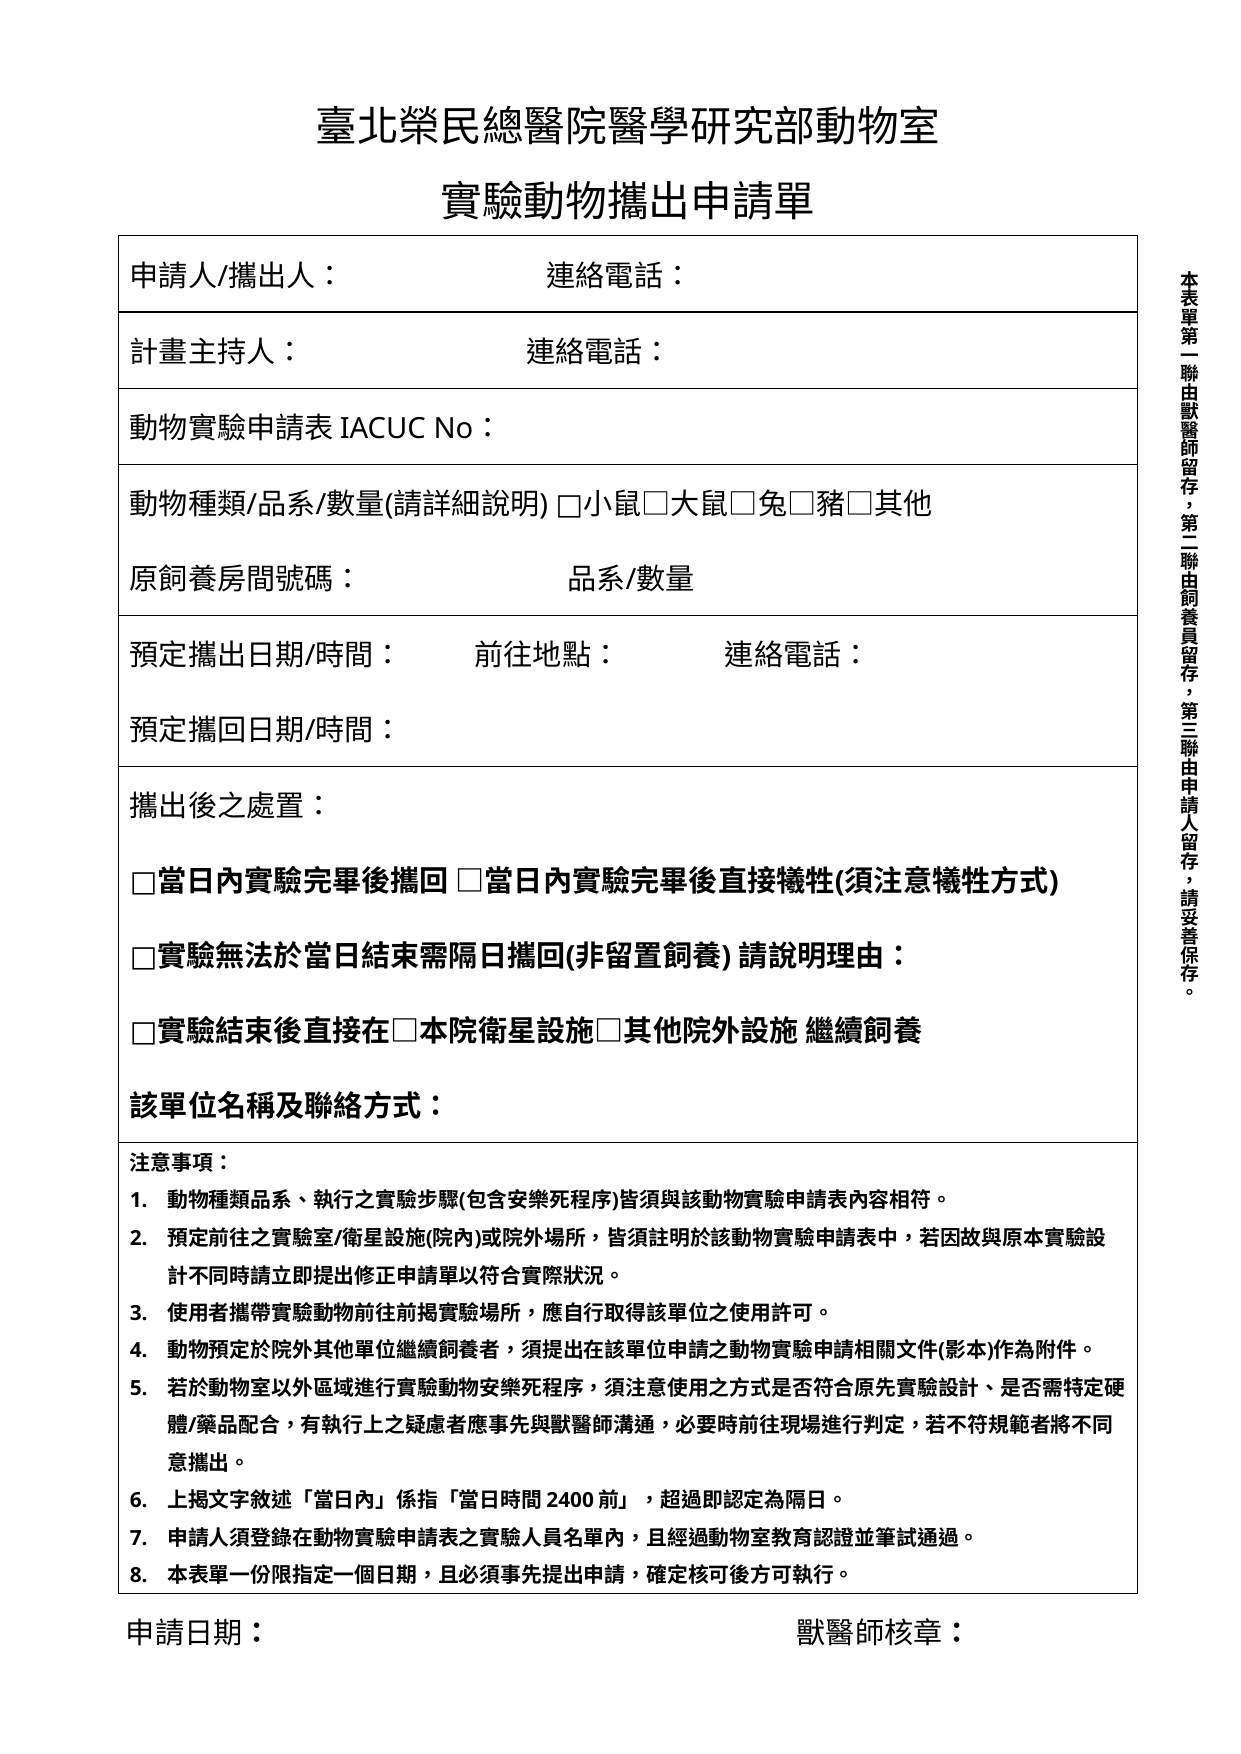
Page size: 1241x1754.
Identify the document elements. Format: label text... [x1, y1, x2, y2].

table_cell 動物種類/品系/數量(請詳細說明) □小鼠□大鼠□兔□豬□其他 原飼養房間號碼： 品系/數量 [119, 465, 1137, 614]
table_cell 預定攜出日期/時間： 前往地點： 連絡電話： 預定攜回日期/時間： [119, 616, 1137, 766]
table_cell □當日內實驗完畢後攜回 □當日內實驗完畢後直接犧牲(須注意犧牲方式) [119, 842, 1137, 917]
table_cell □實驗無法於當日結束需隔日攜回(非留置飼養) 請說明理由： [119, 917, 1137, 992]
text 臺北榮民總醫院醫學研究部動物室 [74, 85, 1181, 160]
table_cell □實驗結束後直接在□本院衛星設施□其他院外設施 繼續飼養 該單位名稱及聯絡方式： [119, 992, 1137, 1142]
table_header 申請人/攜出人： 連絡電話： [119, 236, 1137, 311]
text 實驗動物攜出申請單 [74, 160, 1181, 235]
table_cell 計畫主持人： 連絡電話： [119, 313, 1137, 387]
table_cell 動物實驗申請表IACUC No： [119, 389, 1137, 463]
table_cell 攜出後之處置： [119, 767, 1137, 842]
table_cell 注意事項： 動物種類品系、執行之實驗步驟(包含安樂死程序)皆須與該動物實驗申請表內容相符。 預定前往之實驗室/衛星設施(院內)或院外場所，皆須註明於該動物實驗申請表中，若因故與原本實驗設計不同時請立即提出修正申請單以符合實際狀況。 使用者攜帶實驗動物前往前揭實驗場所，應自行取得該單位之使用許可。 動物預定於院外其他單位繼續飼養者，須提出在該單位申請之動物實驗申請相關文件(影本)作為附件。 若於動物室以外區域進行實驗動物安樂死程序，須注意使用之方式是否符合原先實驗設計、是否需特定硬體/藥品配合，有執行上之疑慮者應事先與獸醫師溝通，必要時前往現場進行判定，若不符規範者將不同意攜出。 上揭文字敘述「當日內」係指「當日時間2400前」，超過即認定為隔日。 申請人須登錄在動物實驗申請表之實驗人員名單內，且經過動物室教育認證並筆試通過。 本表單一份限指定一個日期，且必須事先提出申請，確定核可後方可執行。 [119, 1143, 1137, 1593]
text 申請日期： 獸醫師核章： [74, 1594, 1181, 1669]
